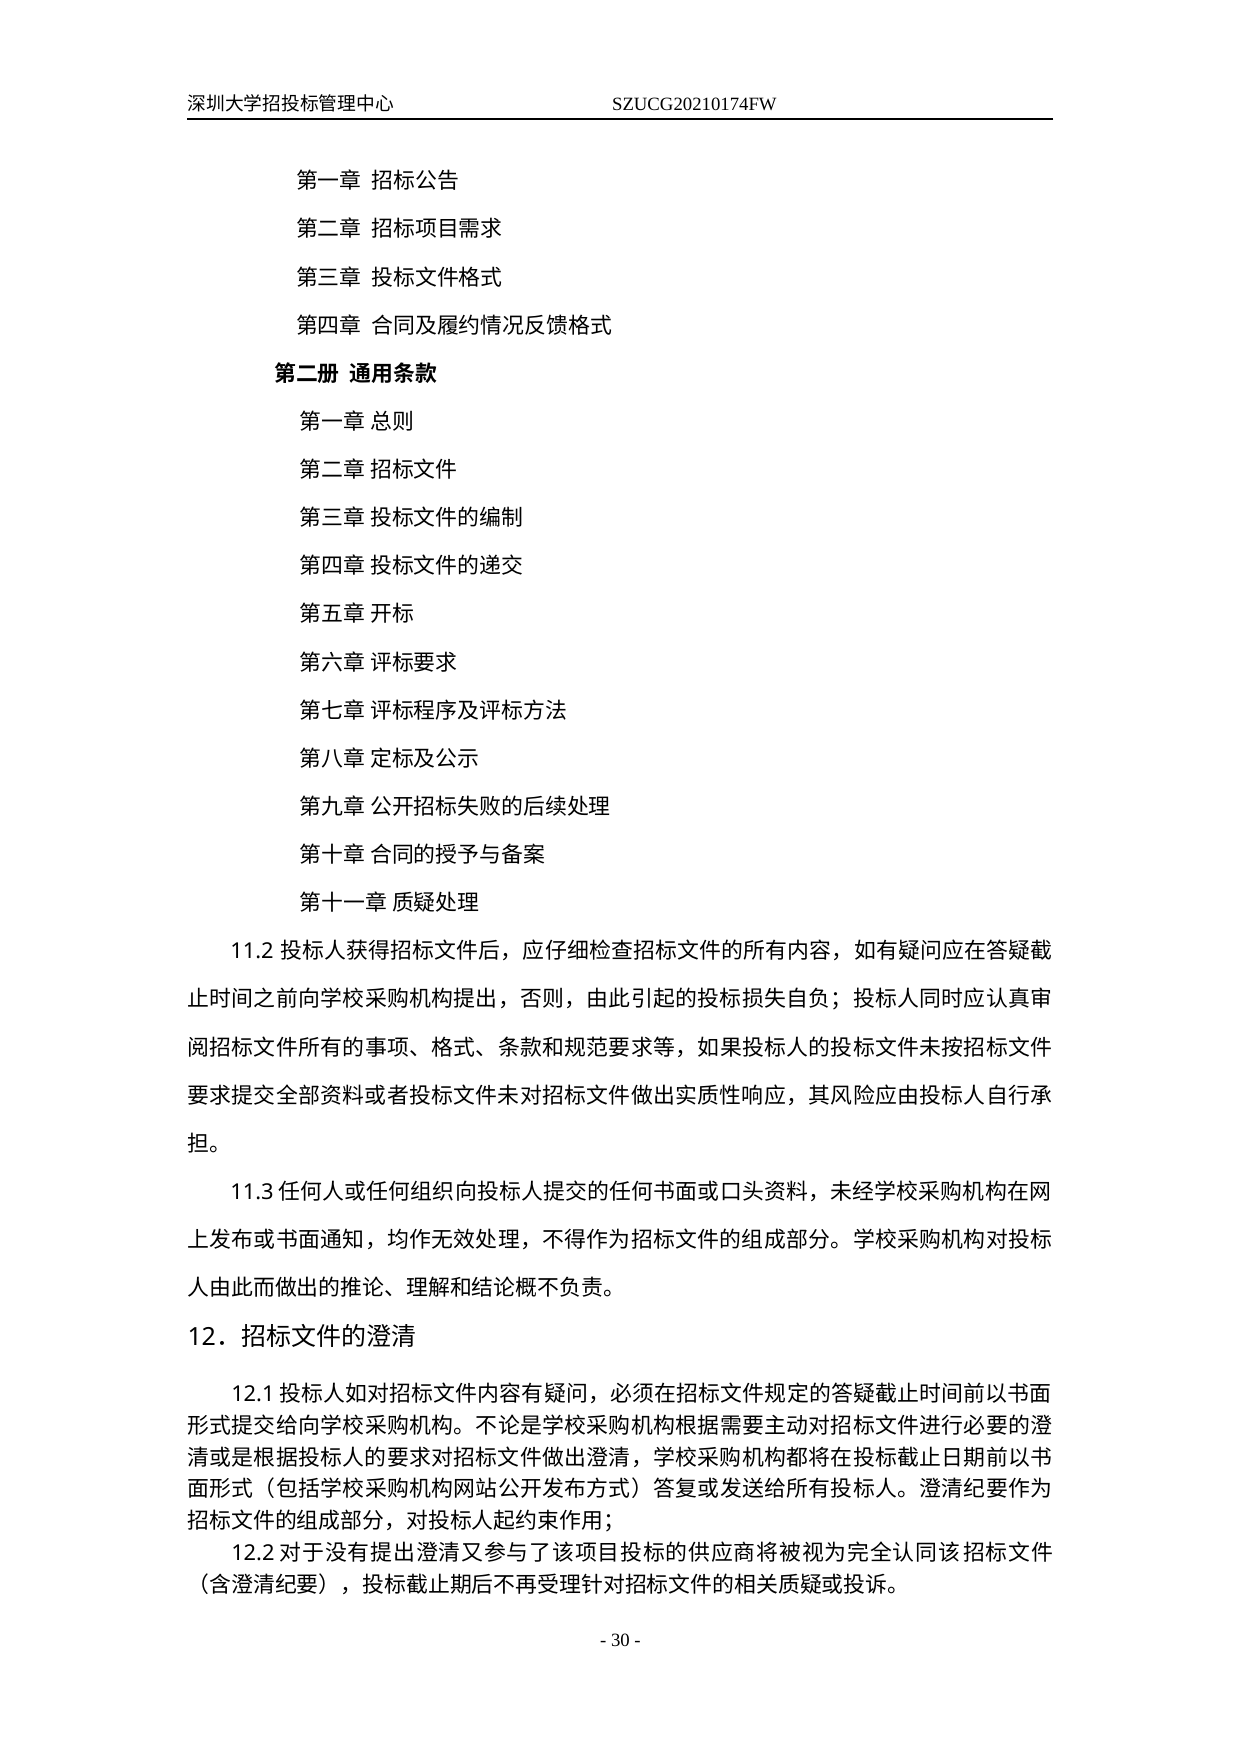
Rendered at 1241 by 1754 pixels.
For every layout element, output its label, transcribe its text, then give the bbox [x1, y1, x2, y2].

list 第十一章 质疑处理 [187, 877, 1053, 925]
text 第四章 合同及履约情况反馈格式 [253, 299, 1053, 348]
list 第十章 合同的授予与备案 [187, 829, 1053, 877]
list 第一章 总则 [187, 396, 1053, 444]
list 第二章 招标文件 [187, 444, 1053, 492]
text 第二章 招标项目需求 [253, 203, 1053, 251]
text 11.2 投标人获得招标文件后，应仔细检查招标文件的所有内容，如有疑问应在答疑截止时间之前向学校采购机构提出，否则，由此引起的投标损失自负；投标人同时应认真审阅招标文件所有的事项、格式、条款和规范要求等，如果投标人的投标文件未按招标文件要求提交全部资料或者投标文件未对招标文件做出实质性响应，其风险应由投标人自行承担。 [187, 925, 1053, 1166]
text 第三章 投标文件格式 [253, 251, 1053, 299]
list 第六章 评标要求 [187, 636, 1053, 684]
text 12．招标文件的澄清 [187, 1310, 1053, 1358]
list 第九章 公开招标失败的后续处理 [187, 781, 1053, 829]
list 第四章 投标文件的递交 [187, 540, 1053, 588]
text 12.1投标人如对招标文件内容有疑问，必须在招标文件规定的答疑截止时间前以书面形式提交给向学校采购机构。不论是学校采购机构根据需要主动对招标文件进行必要的澄清或是根据投标人的要求对招标文件做出澄清，学校采购机构都将在投标截止日期前以书面形式（包括学校采购机构网站公开发布方式）答复或发送给所有投标人。澄清纪要作为招标文件的组成部分，对投标人起约束作用； [187, 1376, 1053, 1535]
list 第五章 开标 [187, 588, 1053, 636]
list 第八章 定标及公示 [187, 733, 1053, 781]
text 11.3任何人或任何组织向投标人提交的任何书面或口头资料，未经学校采购机构在网上发布或书面通知，均作无效处理，不得作为招标文件的组成部分。学校采购机构对投标人由此而做出的推论、理解和结论概不负责。 [187, 1166, 1053, 1310]
list 第七章 评标程序及评标方法 [187, 684, 1053, 733]
text 12.2对于没有提出澄清又参与了该项目投标的供应商将被视为完全认同该招标文件（含澄清纪要），投标截止期后不再受理针对招标文件的相关质疑或投诉。 [187, 1535, 1053, 1598]
text 第一章 招标公告 [253, 155, 1053, 203]
text 第二册 通用条款 [231, 348, 1053, 396]
list 第三章 投标文件的编制 [187, 492, 1053, 540]
